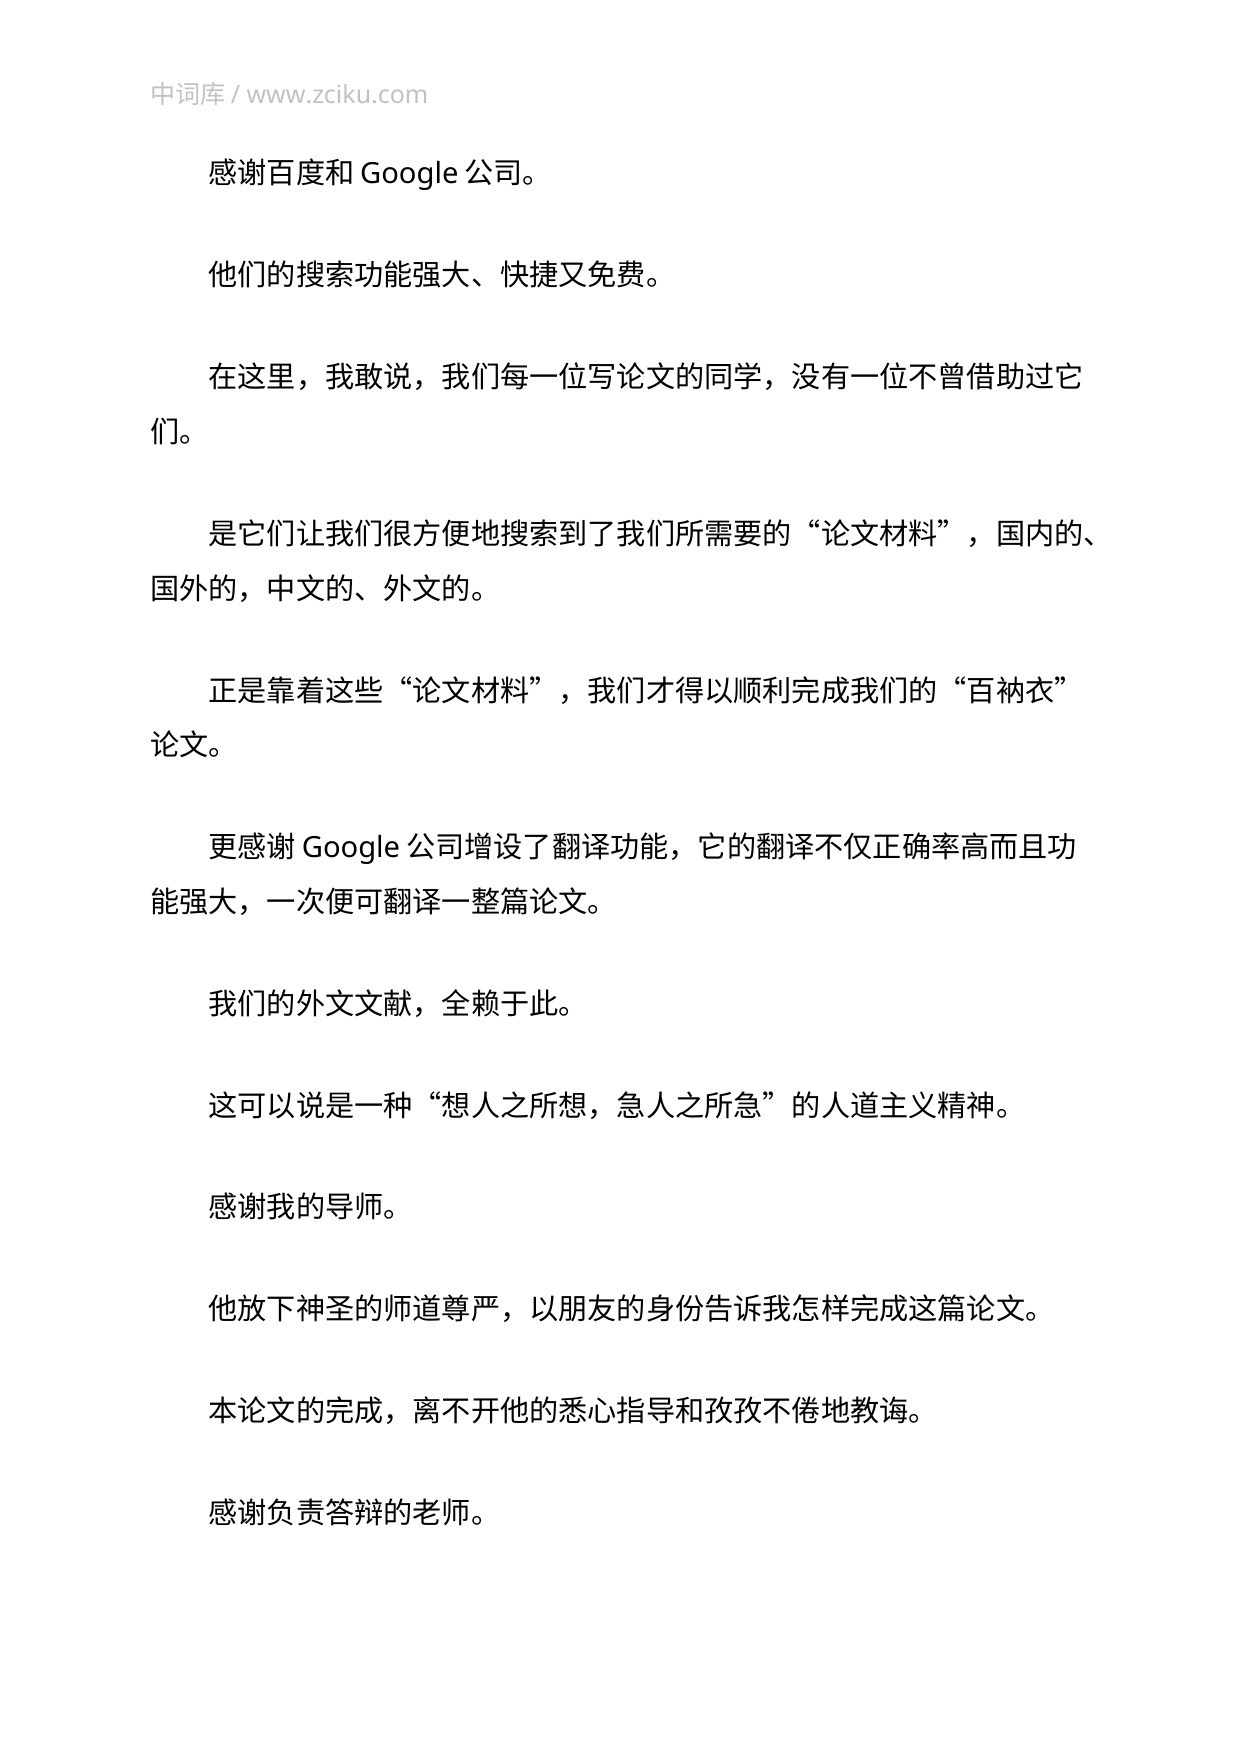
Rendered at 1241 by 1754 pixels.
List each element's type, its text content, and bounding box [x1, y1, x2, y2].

text 本论文的完成，离不开他的悉心指导和孜孜不倦地教诲。 [150, 1388, 1090, 1430]
text 感谢百度和Google公司。 [150, 150, 1090, 192]
text 这可以说是一种“想人之所想，急人之所急”的人道主义精神。 [150, 1082, 1090, 1124]
text 是它们让我们很方便地搜索到了我们所需要的“论文材料”，国内的、国外的，中文的、外文的。 [150, 510, 1090, 608]
text 在这里，我敢说，我们每一位写论文的同学，没有一位不曾借助过它们。 [150, 354, 1090, 451]
text 他们的搜索功能强大、快捷又免费。 [150, 252, 1090, 294]
text 我们的外文文献，全赖于此。 [150, 981, 1090, 1023]
text 更感谢Google公司增设了翻译功能，它的翻译不仅正确率高而且功能强大，一次便可翻译一整篇论文。 [150, 824, 1090, 921]
text 感谢负责答辩的老师。 [150, 1489, 1090, 1532]
text 正是靠着这些“论文材料”，我们才得以顺利完成我们的“百衲衣”论文。 [150, 667, 1090, 764]
text 他放下神圣的师道尊严，以朋友的身份告诉我怎样完成这篇论文。 [150, 1286, 1090, 1328]
text 感谢我的导师。 [150, 1184, 1090, 1226]
